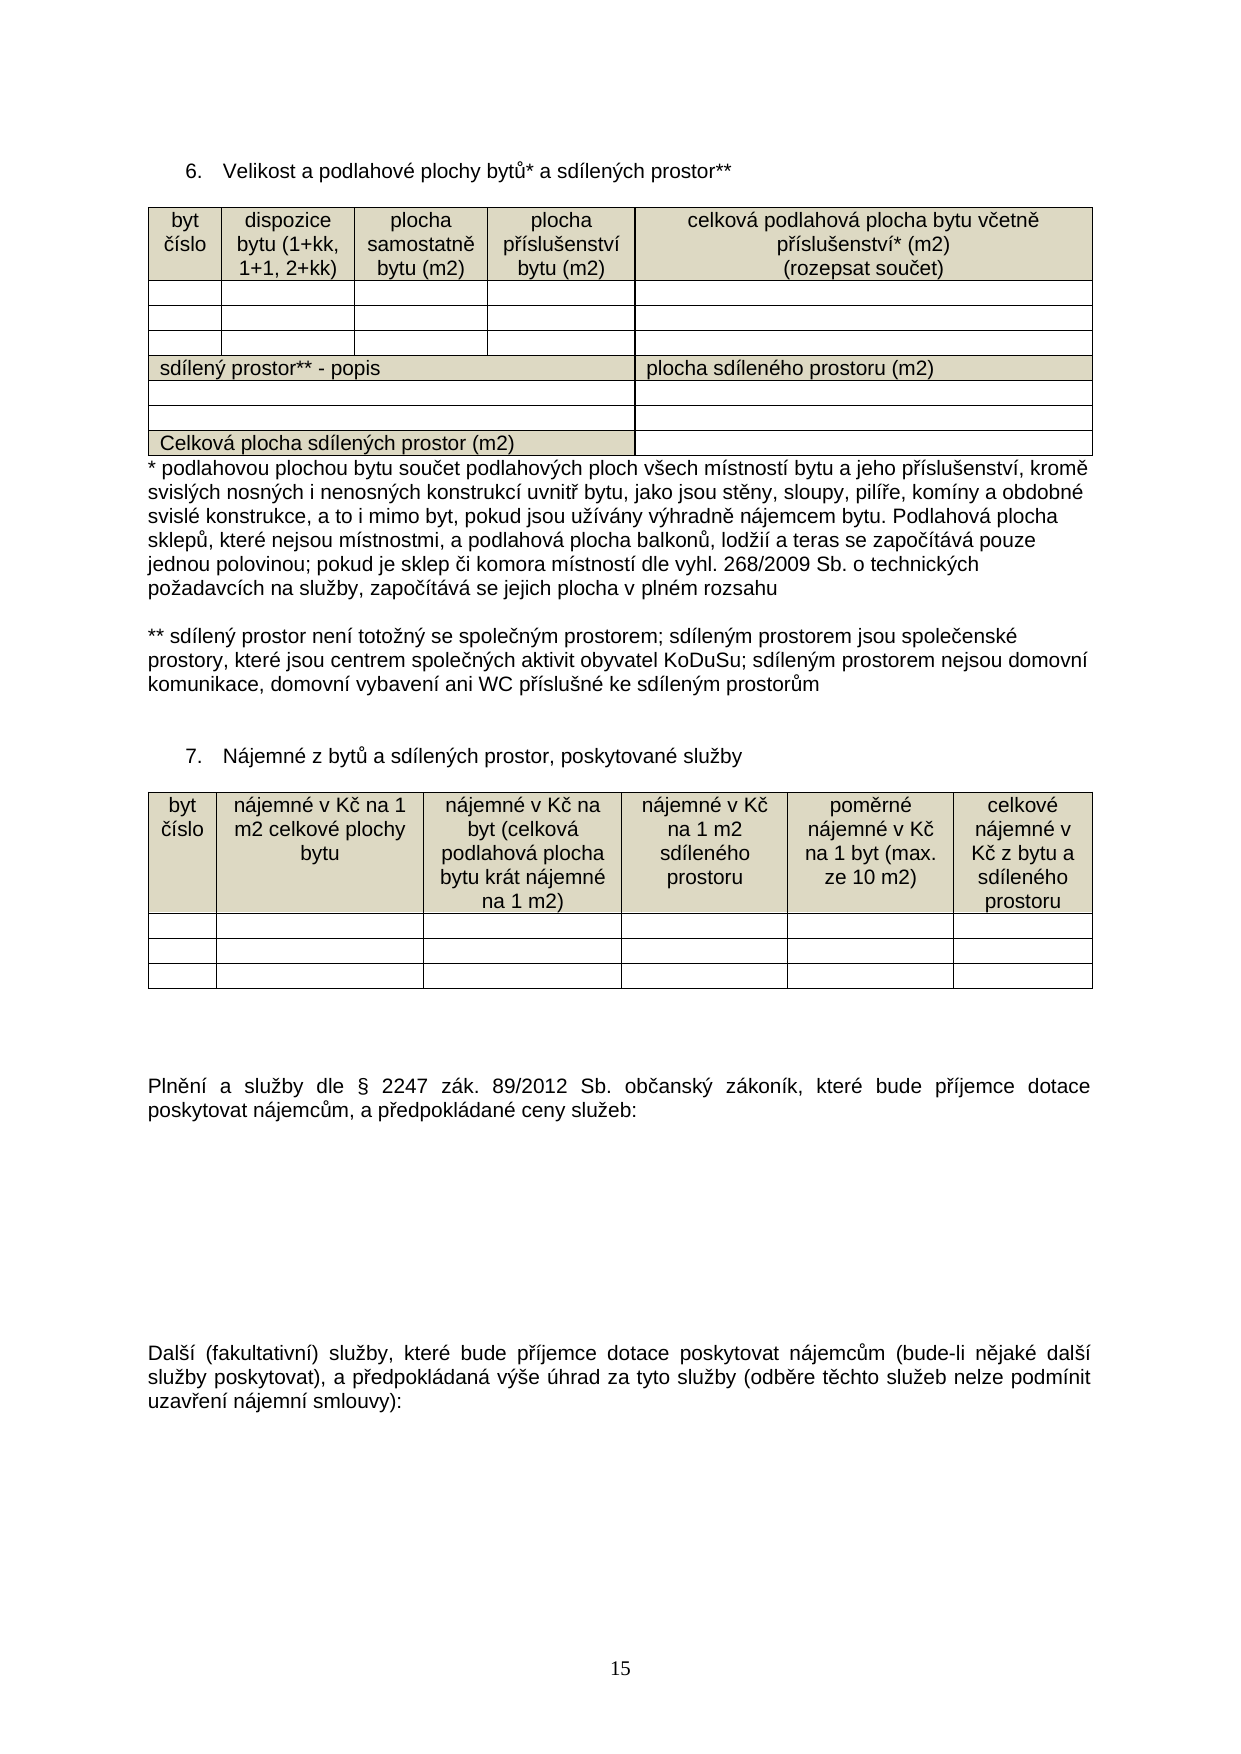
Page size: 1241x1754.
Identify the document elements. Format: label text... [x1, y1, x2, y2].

table_header celkové nájemné v Kč z bytu a sdíleného prostoru [954, 793, 1092, 912]
table_header plocha samostatně bytu (m2) [355, 208, 487, 280]
table_cell sdílený prostor** - popis [149, 356, 634, 380]
table_cell [217, 914, 423, 937]
table_cell [788, 914, 953, 937]
table_cell [622, 964, 787, 987]
table_cell [488, 331, 634, 355]
table_cell [788, 939, 953, 962]
table_cell [149, 306, 221, 330]
list Velikost a podlahové plochy bytů* a sdílených prostor** [185, 159, 1092, 183]
table_header celková podlahová plocha bytu včetně příslušenství* (m2) (rozepsat součet) [636, 208, 1092, 280]
table_cell [636, 281, 1092, 305]
list Nájemné z bytů a sdílených prostor, poskytované služby [185, 744, 1092, 768]
table_cell [149, 964, 216, 987]
table_cell [355, 306, 487, 330]
table_cell [954, 939, 1092, 962]
table_header poměrné nájemné v Kč na 1 byt (max. ze 10 m2) [788, 793, 953, 912]
table_cell [217, 964, 423, 987]
table_header byt číslo [149, 793, 216, 912]
table_cell [149, 406, 634, 430]
table_cell [636, 306, 1092, 330]
table_cell [788, 964, 953, 987]
table_cell [149, 914, 216, 937]
table_cell plocha sdíleného prostoru (m2) [636, 356, 1092, 380]
table_cell [954, 914, 1092, 937]
table_header byt číslo [149, 208, 221, 280]
table_cell [636, 331, 1092, 355]
text * podlahovou plochou bytu součet podlahových ploch všech místností bytu a jeho příslušenství, kromě svislých nosných i nenosných konstrukcí uvnitř bytu, jako jsou stěny, sloupy, pilíře, komíny a obdobné svislé konstrukce, a to i mimo byt, pokud jsou užívány výhradně nájemcem bytu. Podlahová plocha sklepů, které nejsou místnostmi, a podlahová plocha balkonů, lodžií a teras se započítává pouze jednou polovinou; pokud je sklep či komora místností dle vyhl. 268/2009 Sb. o technických požadavcích na služby, započítává se jejich plocha v plném rozsahu [148, 456, 1092, 600]
table_cell [488, 306, 634, 330]
table_cell [222, 331, 354, 355]
table_cell [622, 914, 787, 937]
table_cell [424, 914, 621, 937]
table_cell [217, 939, 423, 962]
table_header nájemné v Kč na byt (celková podlahová plocha bytu krát nájemné na 1 m2) [424, 793, 621, 912]
table_header dispozice bytu (1+kk, 1+1, 2+kk) [222, 208, 354, 280]
table_cell [424, 964, 621, 987]
table_cell [636, 381, 1092, 405]
table_cell [636, 431, 1092, 455]
text ** sdílený prostor není totožný se společným prostorem; sdíleným prostorem jsou společenské prostory, které jsou centrem společných aktivit obyvatel KoDuSu; sdíleným prostorem nejsou domovní komunikace, domovní vybavení ani WC příslušné ke sdíleným prostorům [148, 624, 1092, 696]
table_cell [355, 281, 487, 305]
table_cell [424, 939, 621, 962]
table_header plocha příslušenství bytu (m2) [488, 208, 634, 280]
table_cell [222, 306, 354, 330]
table_cell [222, 281, 354, 305]
table_cell [954, 964, 1092, 987]
table_header nájemné v Kč na 1 m2 sdíleného prostoru [622, 793, 787, 912]
table_header nájemné v Kč na 1 m2 celkové plochy bytu [217, 793, 423, 912]
table_cell Celková plocha sdílených prostor (m2) [149, 431, 634, 455]
table_cell [636, 406, 1092, 430]
table_cell [149, 381, 634, 405]
table_cell [149, 939, 216, 962]
table_cell [355, 331, 487, 355]
table_cell [488, 281, 634, 305]
table_cell [622, 939, 787, 962]
table_cell [149, 331, 221, 355]
text Další (fakultativní) služby, které bude příjemce dotace poskytovat nájemcům (bude-li nějaké další služby poskytovat), a předpokládaná výše úhrad za tyto služby (odběre těchto služeb nelze podmínit uzavření nájemní smlouvy): [148, 1341, 1092, 1412]
text Plnění a služby dle § 2247 zák. 89/2012 Sb. občanský zákoník, které bude příjemce dotace poskytovat nájemcům, a předpokládané ceny služeb: [148, 1074, 1092, 1122]
table_cell [149, 281, 221, 305]
